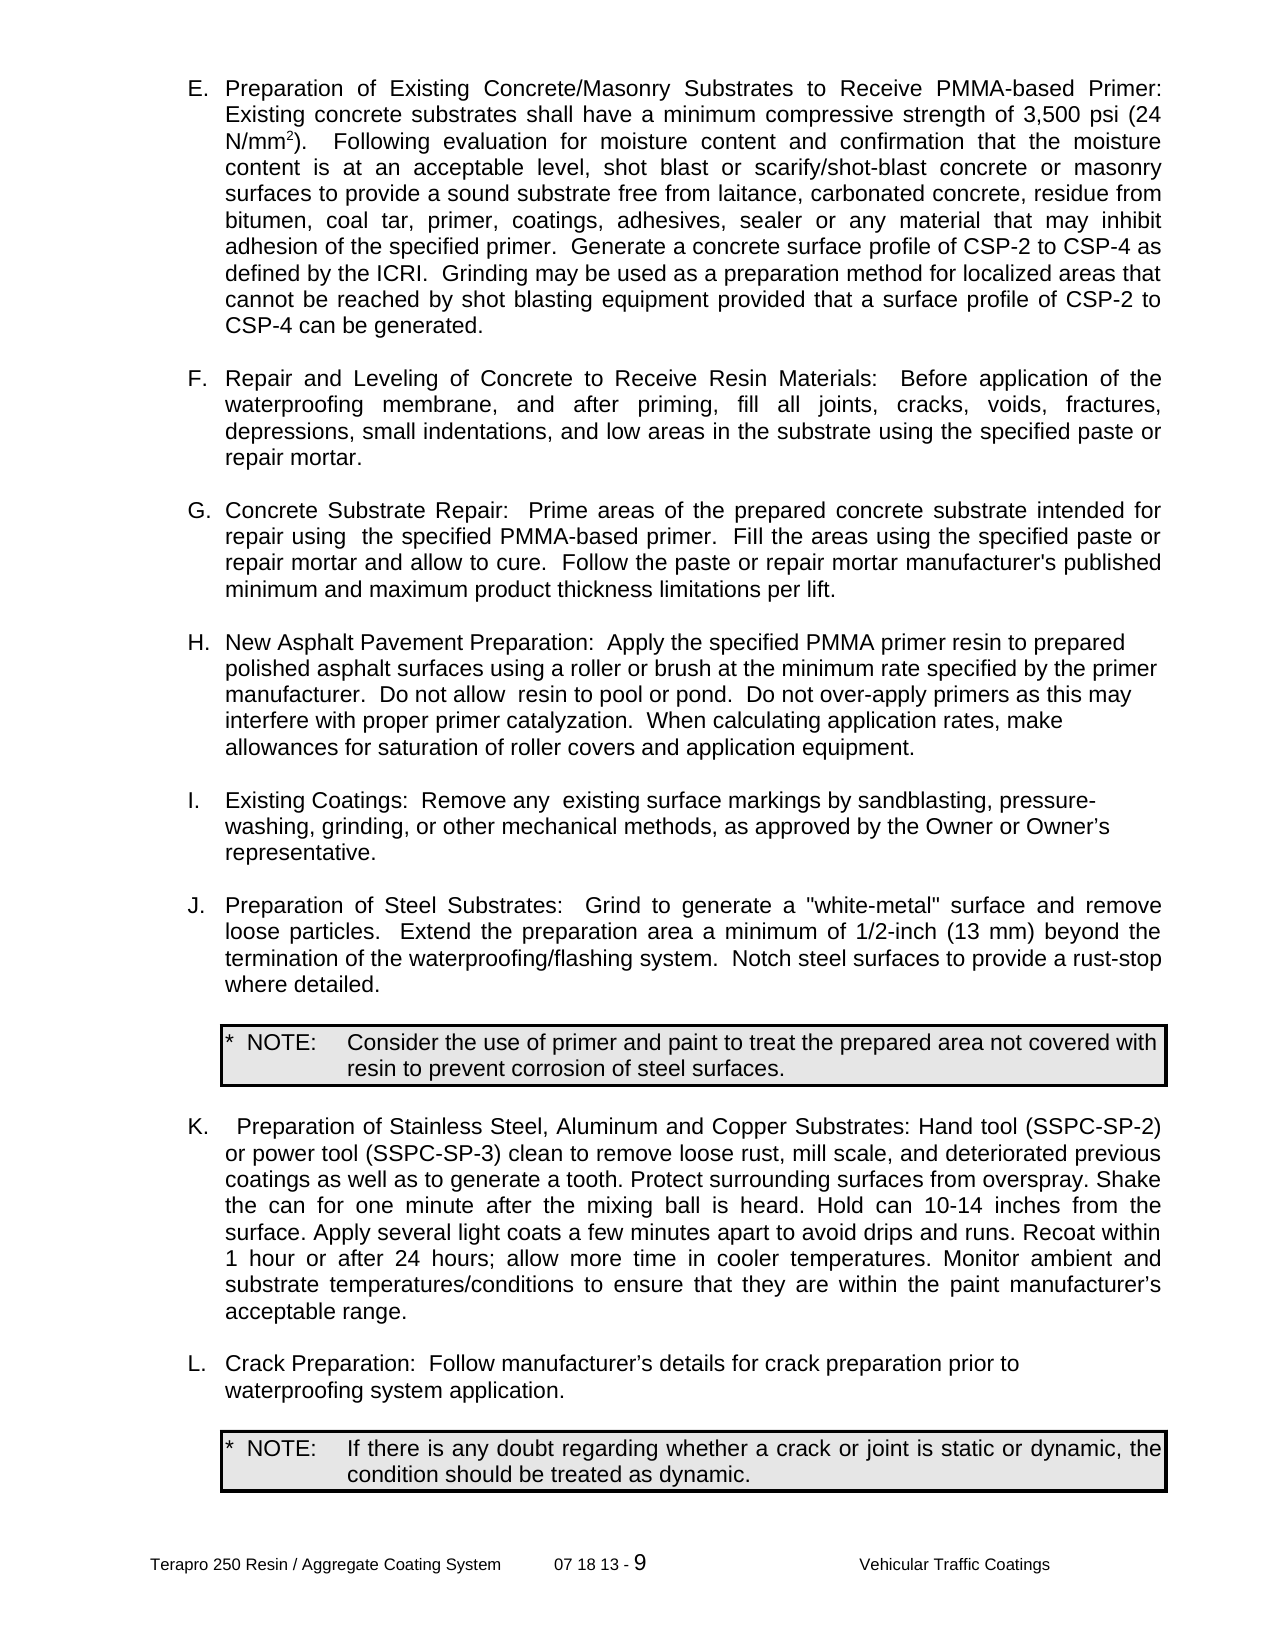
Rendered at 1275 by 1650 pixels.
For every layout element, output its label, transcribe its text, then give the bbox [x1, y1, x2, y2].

text * NOTE: Consider the use of primer and paint to treat the prepared area not covered with resin to prevent corrosion of steel surfaces. [223, 1027, 1164, 1084]
text E. Preparation of Existing Concrete/Masonry Substrates to Receive PMMA-based Primer: Existing concrete substrates shall have a minimum compressive strength of 3,500 psi (24 N/mm2). Following evaluation for moisture content and confirmation that the moisture content is at an acceptable level, shot blast or scarify/shot-blast concrete or masonry surfaces to provide a sound substrate free from laitance, carbonated concrete, residue from bitumen, coal tar, primer, coatings, adhesives, sealer or any material that may inhibit adhesion of the specified primer. Generate a concrete surface profile of CSP-2 to CSP-4 as defined by the ICRI. Grinding may be used as a preparation method for localized areas that cannot be reached by shot blasting equipment provided that a surface profile of CSP-2 to CSP-4 can be generated. [187, 75, 1162, 338]
text G. Concrete Substrate Repair: Prime areas of the prepared concrete substrate intended for repair using the specified PMMA-based primer. FiIl the areas using the specified paste or repair mortar and allow to cure. Follow the paste or repair mortar manufacturer's published minimum and maximum product thickness limitations per lift. [187, 497, 1162, 602]
text * NOTE: If there is any doubt regarding whether a crack or joint is static or dynamic, the condition should be treated as dynamic. [223, 1433, 1164, 1489]
text L. Crack Preparation: Follow manufacturer’s details for crack preparation prior to waterproofing system application. [187, 1350, 1162, 1403]
text H. New Asphalt Pavement Preparation: Apply the specified PMMA primer resin to prepared polished asphalt surfaces using a roller or brush at the minimum rate specified by the primer manufacturer. Do not allow resin to pool or pond. Do not over-apply primers as this may interfere with proper primer catalyzation. When calculating application rates, make allowances for saturation of roller covers and application equipment. [187, 628, 1162, 760]
text J. Preparation of Steel Substrates: Grind to generate a "white-metal" surface and remove loose particles. Extend the preparation area a minimum of 1/2-inch (13 mm) beyond the termination of the waterproofing/flashing system. Notch steel surfaces to provide a rust-stop where detailed. [187, 892, 1162, 997]
text K. Preparation of Stainless Steel, Aluminum and Copper Substrates: Hand tool (SSPC-SP-2) or power tool (SSPC-SP-3) clean to remove loose rust, mill scale, and deteriorated previous coatings as well as to generate a tooth. Protect surrounding surfaces from overspray. Shake the can for one minute after the mixing ball is heard. Hold can 10-14 inches from the surface. Apply several light coats a few minutes apart to avoid drips and runs. Recoat within 1 hour or after 24 hours; allow more time in cooler temperatures. Monitor ambient and substrate temperatures/conditions to ensure that they are within the paint manufacturer’s acceptable range. [187, 1113, 1162, 1324]
text F. Repair and Leveling of Concrete to Receive Resin Materials: Before application of the waterproofing membrane, and after priming, fill all joints, cracks, voids, fractures, depressions, small indentations, and low areas in the substrate using the specified paste or repair mortar. [187, 365, 1162, 470]
text I. Existing Coatings: Remove any existing surface markings by sandblasting, pressure-washing, grinding, or other mechanical methods, as approved by the Owner or Owner’s representative. [187, 787, 1162, 866]
